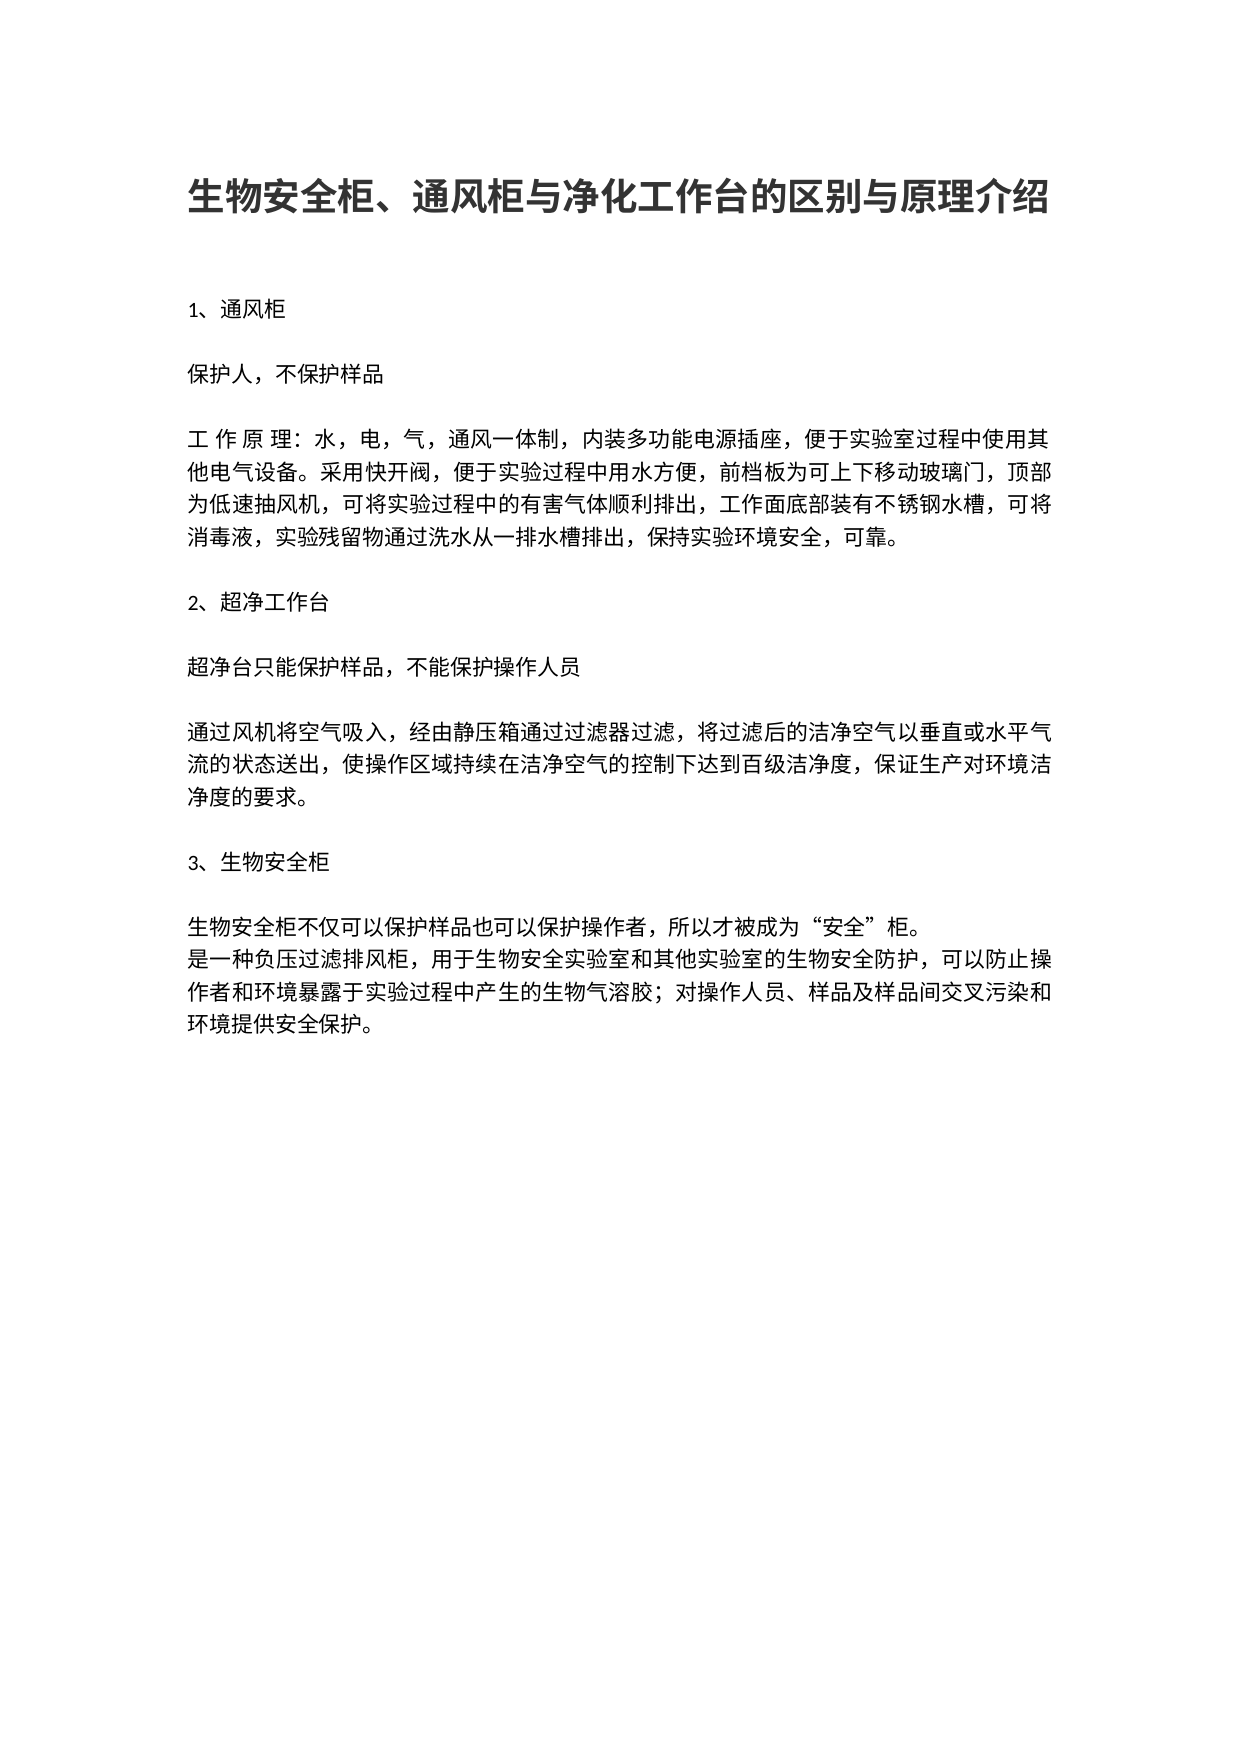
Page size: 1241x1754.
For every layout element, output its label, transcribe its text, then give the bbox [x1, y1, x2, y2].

text 是一种负压过滤排风柜，用于生物安全实验室和其他实验室的生物安全防护，可以防止操作者和环境暴露于实验过程中产生的生物气溶胶；对操作人员、样品及样品间交叉污染和环境提供安全保护。 [187, 942, 1053, 1039]
text 超净台只能保护样品，不能保护操作人员 [187, 649, 1053, 682]
text 1、通风柜 [187, 292, 1053, 324]
text 工 作 原 理：水，电，气，通风一体制，内装多功能电源插座，便于实验室过程中使用其他电气设备。采用快开阀，便于实验过程中用水方便，前档板为可上下移动玻璃门，顶部为低速抽风机，可将实验过程中的有害气体顺利排出，工作面底部装有不锈钢水槽，可将消毒液，实验残留物通过洗水从一排水槽排出，保持实验环境安全，可靠。 [187, 422, 1053, 552]
text 生物安全柜、通风柜与净化工作台的区别与原理介绍 [187, 162, 1053, 227]
text 3、生物安全柜 [187, 844, 1053, 877]
text 2、超净工作台 [187, 584, 1053, 617]
text 通过风机将空气吸入，经由静压箱通过过滤器过滤，将过滤后的洁净空气以垂直或水平气流的状态送出，使操作区域持续在洁净空气的控制下达到百级洁净度，保证生产对环境洁净度的要求。 [187, 714, 1053, 812]
text 保护人，不保护样品 [187, 357, 1053, 389]
text 生物安全柜不仅可以保护样品也可以保护操作者，所以才被成为“安全”柜。 [187, 909, 1053, 942]
